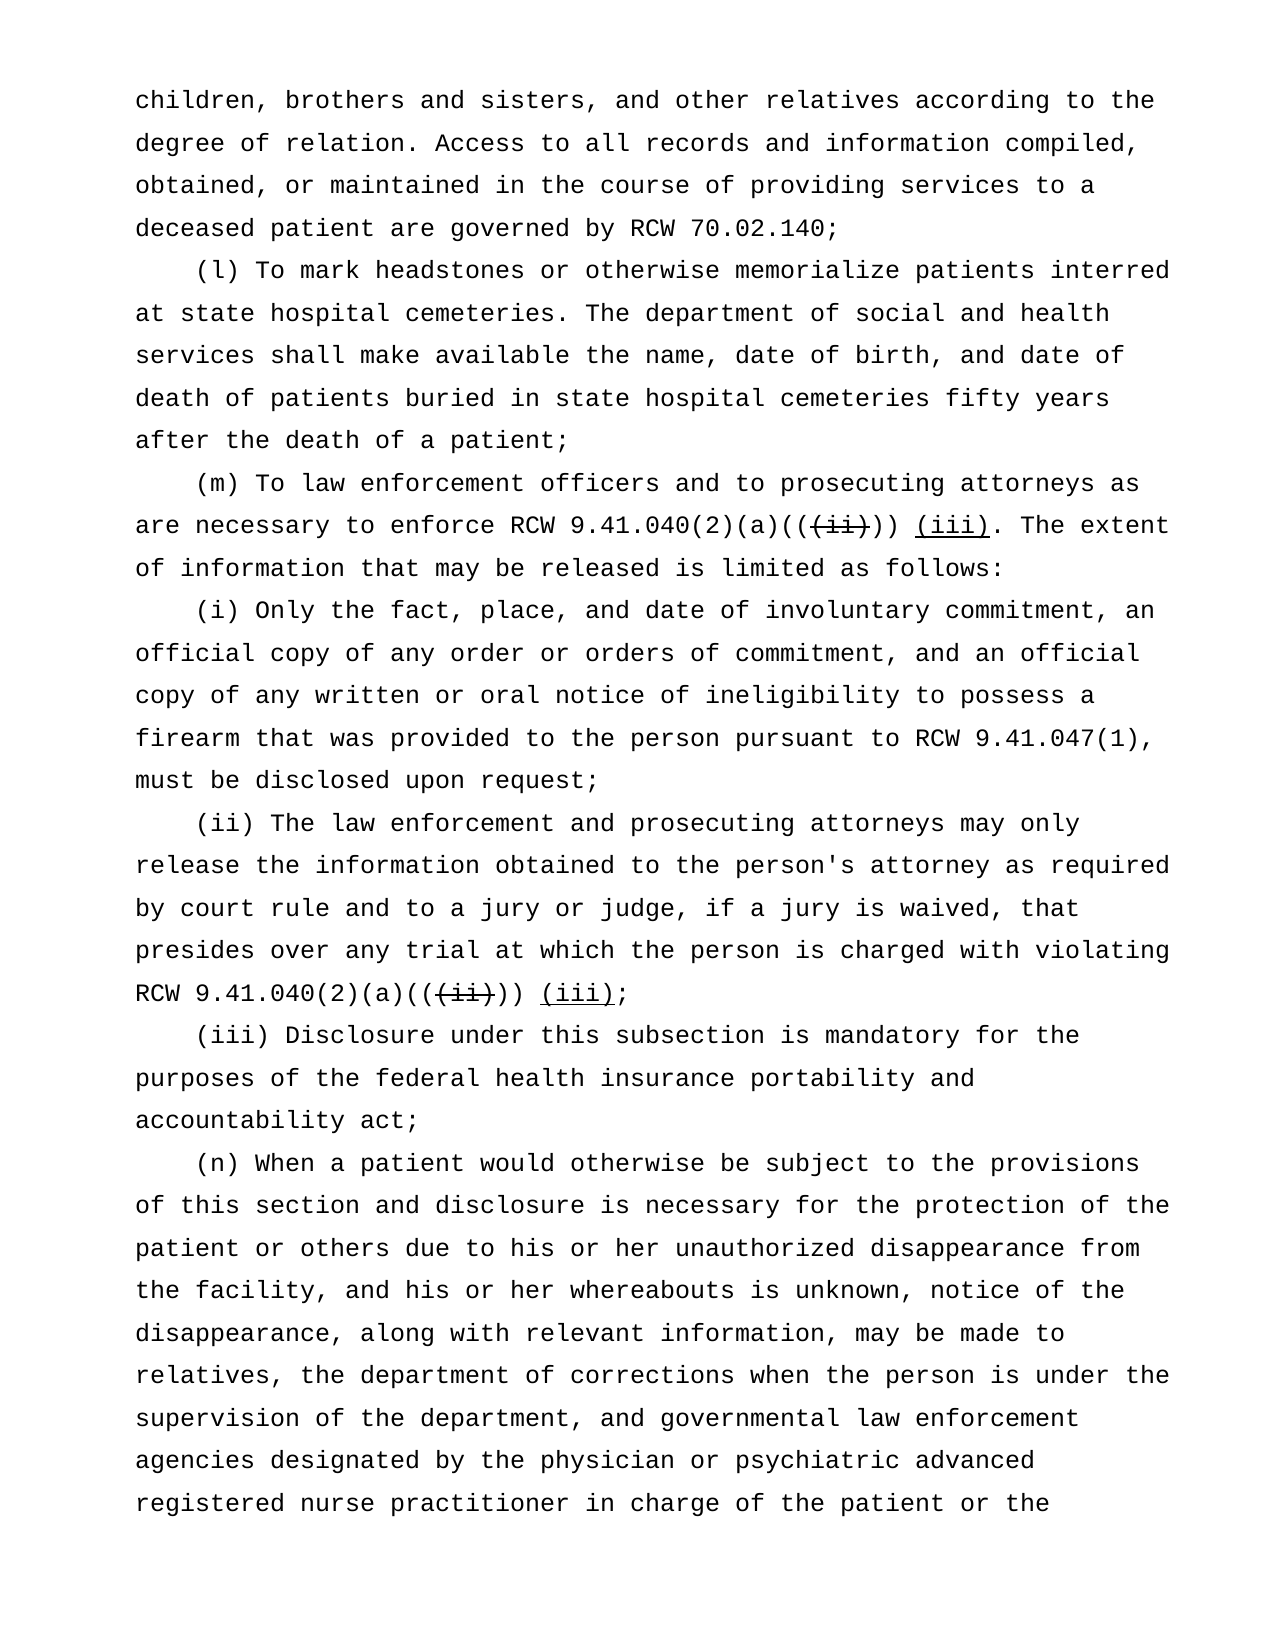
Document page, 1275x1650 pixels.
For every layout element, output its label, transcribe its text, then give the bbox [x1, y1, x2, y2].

text (i) Only the fact, place, and date of involuntary commitment, an official copy of any order or orders of commitment, and an official copy of any written or oral notice of ineligibility to possess a firearm that was provided to the person pursuant to RCW 9.41.047(1), must be disclosed upon request; [135, 585, 1170, 797]
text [135, 1137, 1170, 1520]
text (iii) Disclosure under this subsection is mandatory for the purposes of the federal health insurance portability and accountability act; [135, 1010, 1170, 1137]
text (l) To mark headstones or otherwise memorialize patients interred at state hospital cemeteries. The department of social and health services shall make available the name, date of birth, and date of death of patients buried in state hospital cemeteries fifty years after the death of a patient; [135, 245, 1170, 457]
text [135, 75, 1170, 245]
text (m) To law enforcement officers and to prosecuting attorneys as are necessary to enforce RCW 9.41.040(2)(a)(((ii))) (iii). The extent of information that may be released is limited as follows: [135, 457, 1170, 585]
text (ii) The law enforcement and prosecuting attorneys may only release the information obtained to the person's attorney as required by court rule and to a jury or judge, if a jury is waived, that presides over any trial at which the person is charged with violating RCW 9.41.040(2)(a)(((ii))) (iii); [135, 797, 1170, 1010]
